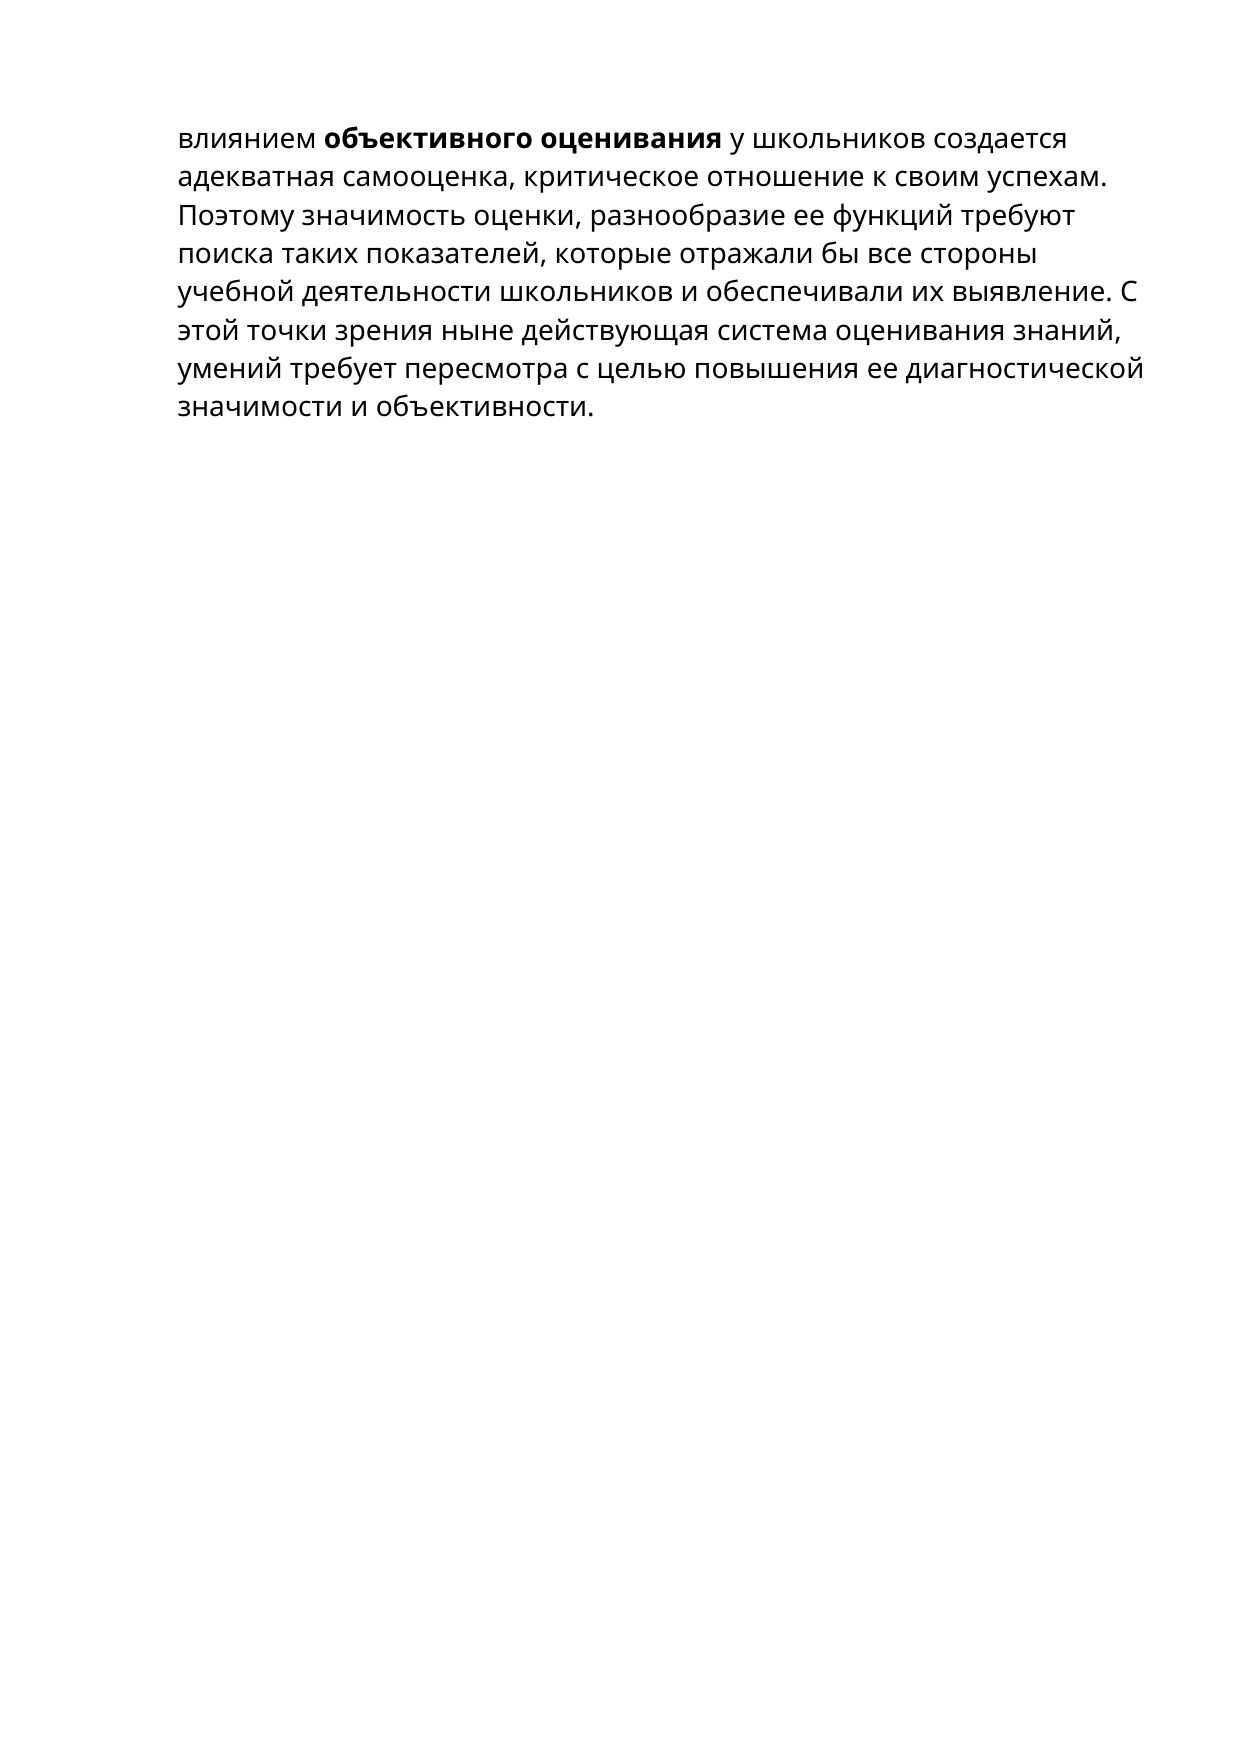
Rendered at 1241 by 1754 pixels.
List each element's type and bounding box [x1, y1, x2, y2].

text [177, 118, 1152, 425]
